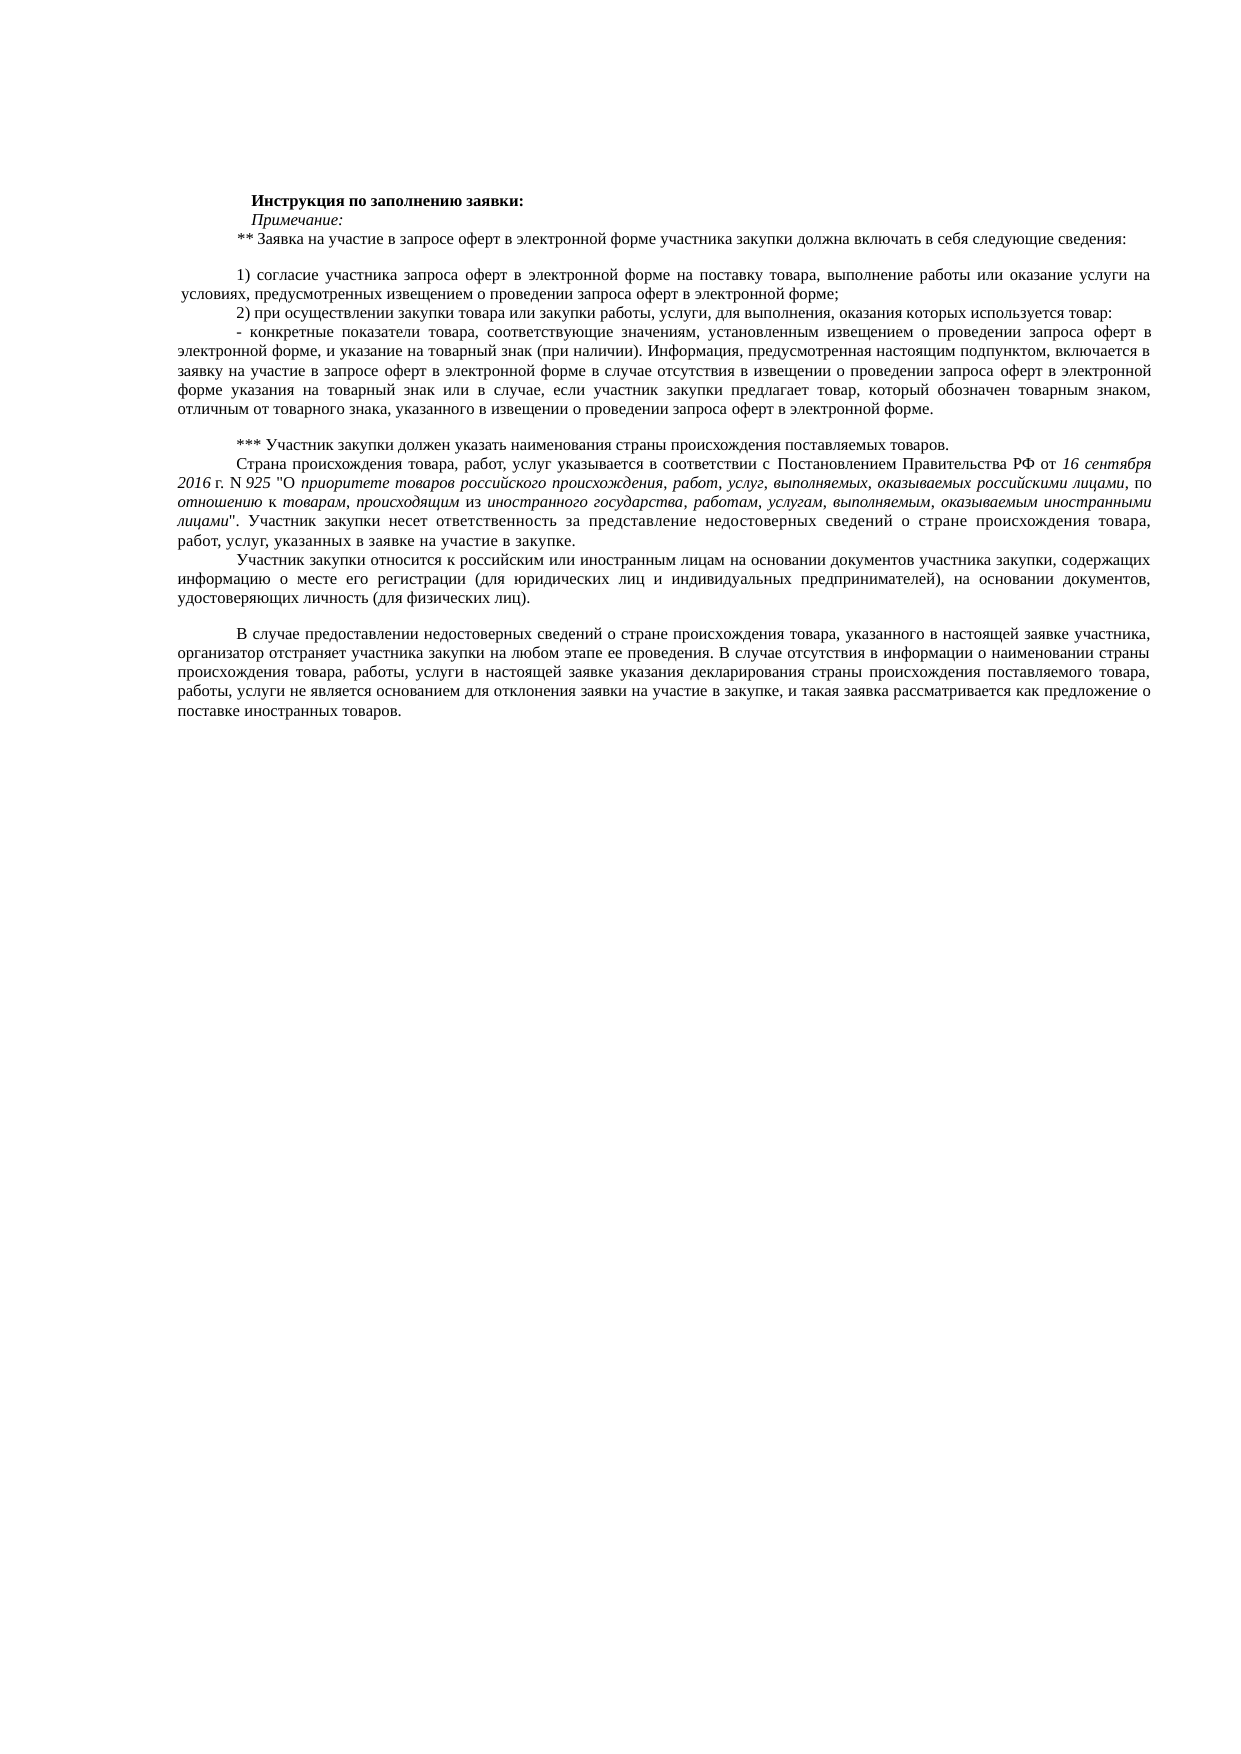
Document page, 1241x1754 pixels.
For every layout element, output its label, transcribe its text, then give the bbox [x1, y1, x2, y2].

text *** Участник закупки должен указать наименования страны происхождения поставляемых товаров. [177, 434, 1152, 454]
text Примечание: [177, 209, 1152, 229]
text Инструкция по заполнению заявки: [177, 190, 1152, 209]
text 2) при осуществлении закупки товара или закупки работы, услуги, для выполнения, оказания которых используется товар: [181, 303, 1152, 322]
text Участник закупки относится к российским или иностранным лицам на основании документов участника закупки, содержащих информацию о месте его регистрации (для юридических лиц и индивидуальных предпринимателей), на основании документов, удостоверяющих личность (для физических лиц). [177, 549, 1152, 607]
text 1) согласие участника запроса оферт в электронной форме на поставку товара, выполнение работы или оказание услуги на условиях, предусмотренных извещением о проведении запроса оферт в электронной форме; [181, 264, 1152, 303]
text В случае предоставлении недостоверных сведений о стране происхождения товара, указанного в настоящей заявке участника, организатор отстраняет участника закупки на любом этапе ее проведения. В случае отсутствия в информации о наименовании страны происхождения товара, работы, услуги в настоящей заявке указания декларирования страны происхождения поставляемого товара, работы, услуги не является основанием для отклонения заявки на участие в закупке, и такая заявка рассматривается как предложение о поставке иностранных товаров. [177, 624, 1152, 719]
text ** Заявка на участие в запросе оферт в электронной форме участника закупки должна включать в себя следующие сведения: [181, 229, 1146, 248]
text Страна происхождения товара, работ, услуг указывается в соответствии с Постановлением Правительства РФ от 16 сентября 2016 г. N 925 "О приоритете товаров российского происхождения, работ, услуг, выполняемых, оказываемых российскими лицами, по отношению к товарам, происходящим из иностранного государства, работам, услугам, выполняемым, оказываемым иностранными лицами". Участник закупки несет ответственность за представление недостоверных сведений о стране происхождения товара, работ, услуг, указанных в заявке на участие в закупке. [177, 454, 1152, 549]
text - конкретные показатели товара, соответствующие значениям, установленным извещением о проведении запроса оферт в электронной форме, и указание на товарный знак (при наличии). Информация, предусмотренная настоящим подпунктом, включается в заявку на участие в запросе оферт в электронной форме в случае отсутствия в извещении о проведении запроса оферт в электронной форме указания на товарный знак или в случае, если участник закупки предлагает товар, который обозначен товарным знаком, отличным от товарного знака, указанного в извещении о проведении запроса оферт в электронной форме. [177, 322, 1152, 418]
